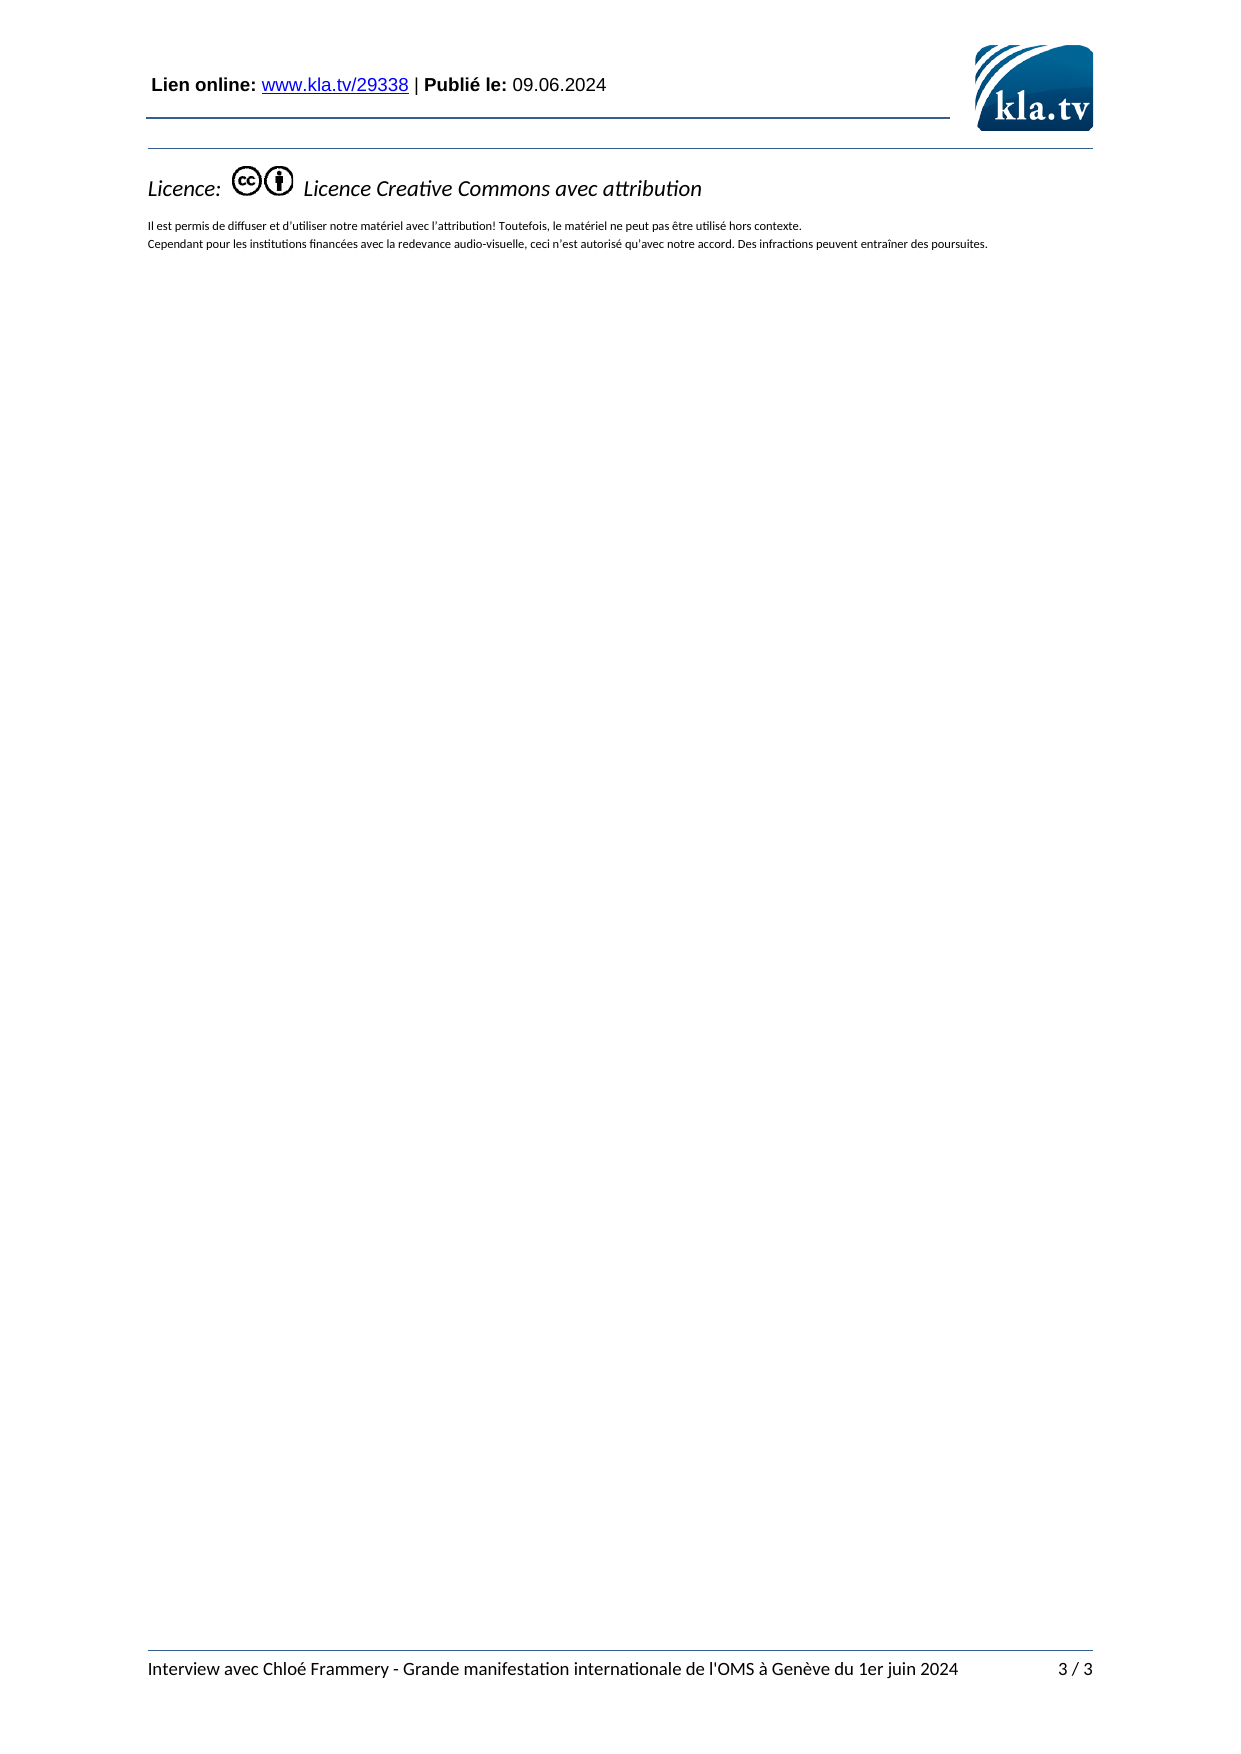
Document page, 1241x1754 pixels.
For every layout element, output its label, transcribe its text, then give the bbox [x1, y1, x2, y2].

text Licence: Licence Creative Commons avec attribution [148, 149, 1093, 202]
text Il est permis de diffuser et d’utiliser notre matériel avec l’attribution! Toutefois, le matériel ne peut pas être utilisé hors contexte. Cependant pour les institutions financées avec la redevance audio-visuelle, ceci n’est autorisé qu’avec notre accord. Des infractions peuvent entraîner des poursuites. [148, 218, 1093, 251]
